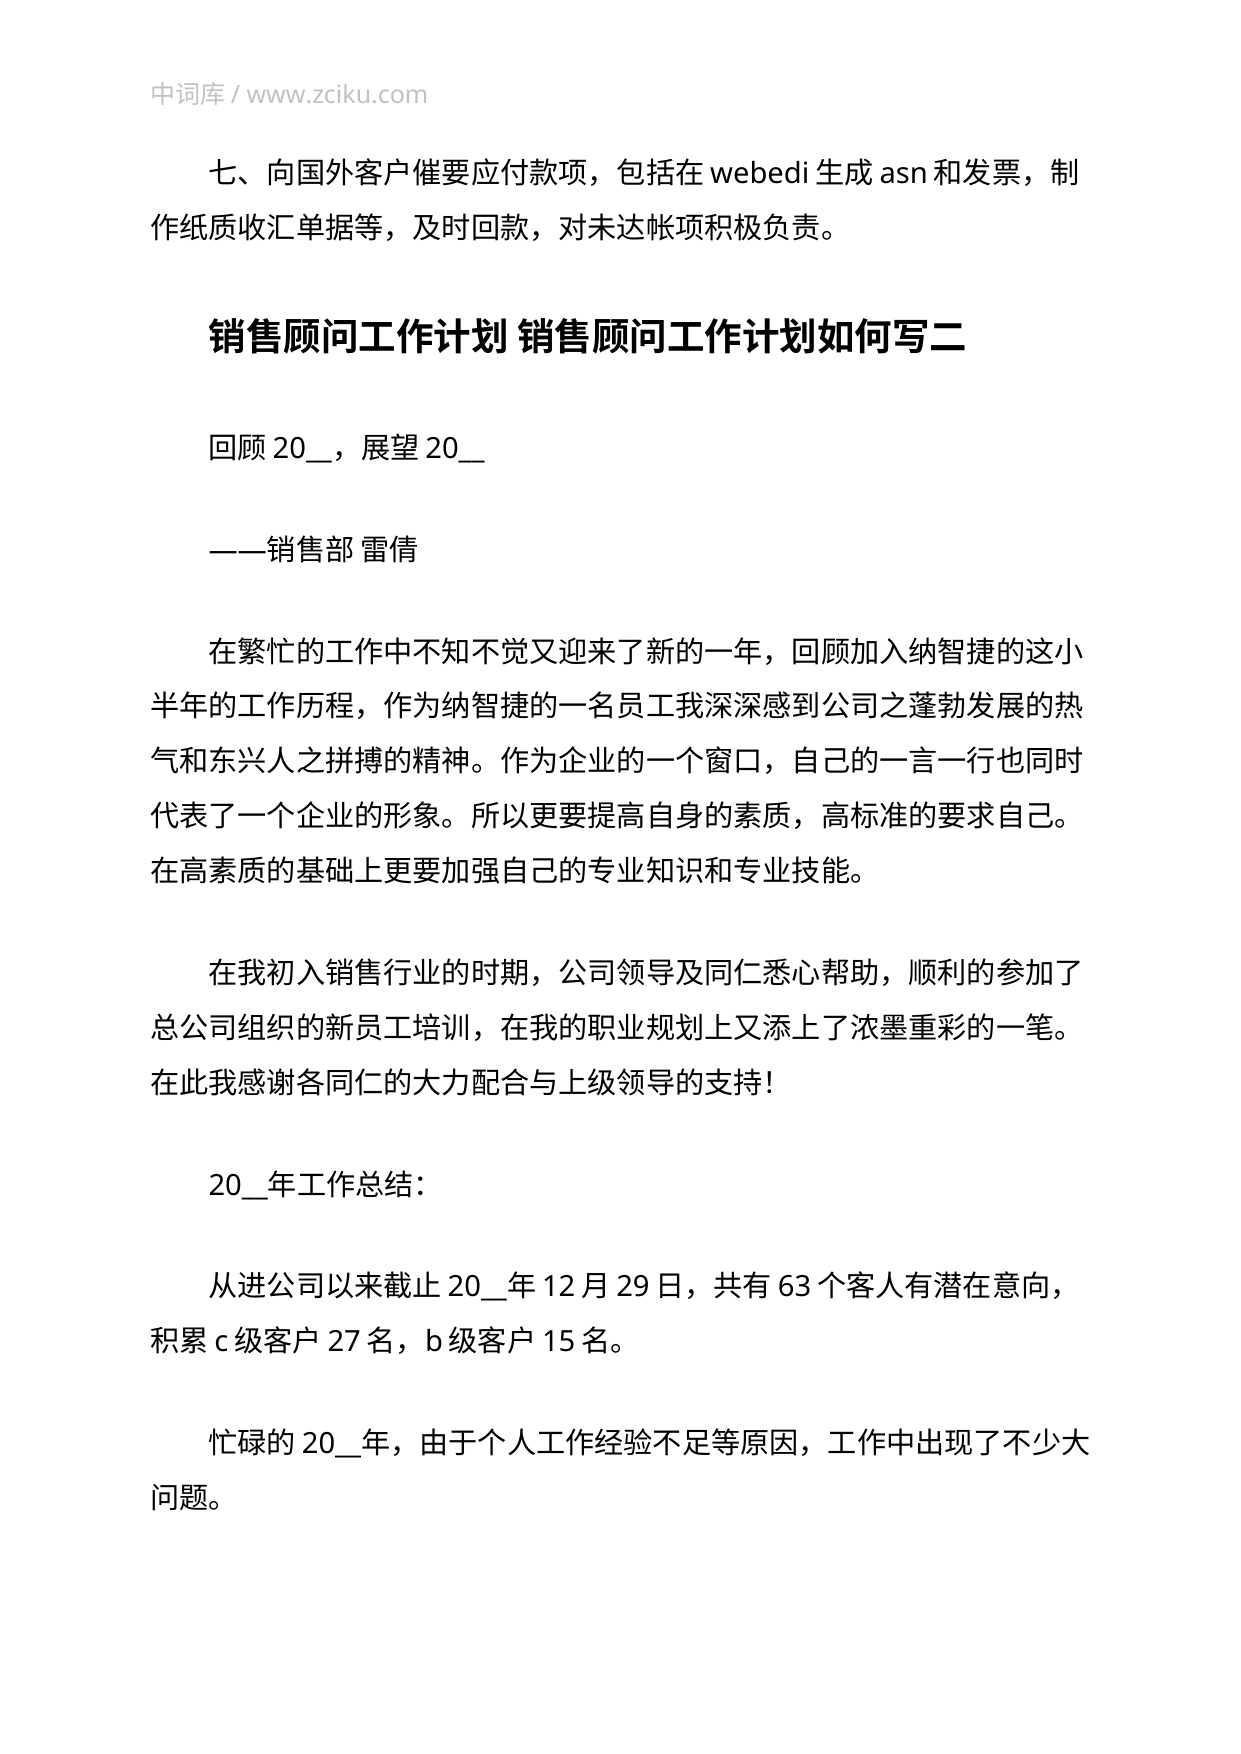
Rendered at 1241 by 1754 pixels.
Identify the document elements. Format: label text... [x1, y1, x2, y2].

text 在我初入销售行业的时期，公司领导及同仁悉心帮助，顺利的参加了总公司组织的新员工培训，在我的职业规划上又添上了浓墨重彩的一笔。在此我感谢各同仁的大力配合与上级领导的支持！ [150, 949, 1090, 1102]
text ——销售部 雷倩 [150, 526, 1090, 568]
text 回顾20__，展望20__ [150, 424, 1090, 467]
text 在繁忙的工作中不知不觉又迎来了新的一年，回顾加入纳智捷的这小半年的工作历程，作为纳智捷的一名员工我深深感到公司之蓬勃发展的热气和东兴人之拼搏的精神。作为企业的一个窗口，自己的一言一行也同时代表了一个企业的形象。所以更要提高自身的素质，高标准的要求自己。在高素质的基础上更要加强自己的专业知识和专业技能。 [150, 628, 1090, 890]
text 20__年工作总结： [150, 1161, 1090, 1203]
text 忙碌的20__年，由于个人工作经验不足等原因，工作中出现了不少大问题。 [150, 1420, 1090, 1517]
text 从进公司以来截止20__年12月29日，共有63个客人有潜在意向，积累c级客户27名，b级客户15名。 [150, 1263, 1090, 1360]
text 销售顾问工作计划 销售顾问工作计划如何写二 [150, 307, 1090, 361]
text 七、向国外客户催要应付款项，包括在webedi生成asn和发票，制作纸质收汇单据等，及时回款，对未达帐项积极负责。 [150, 150, 1090, 247]
